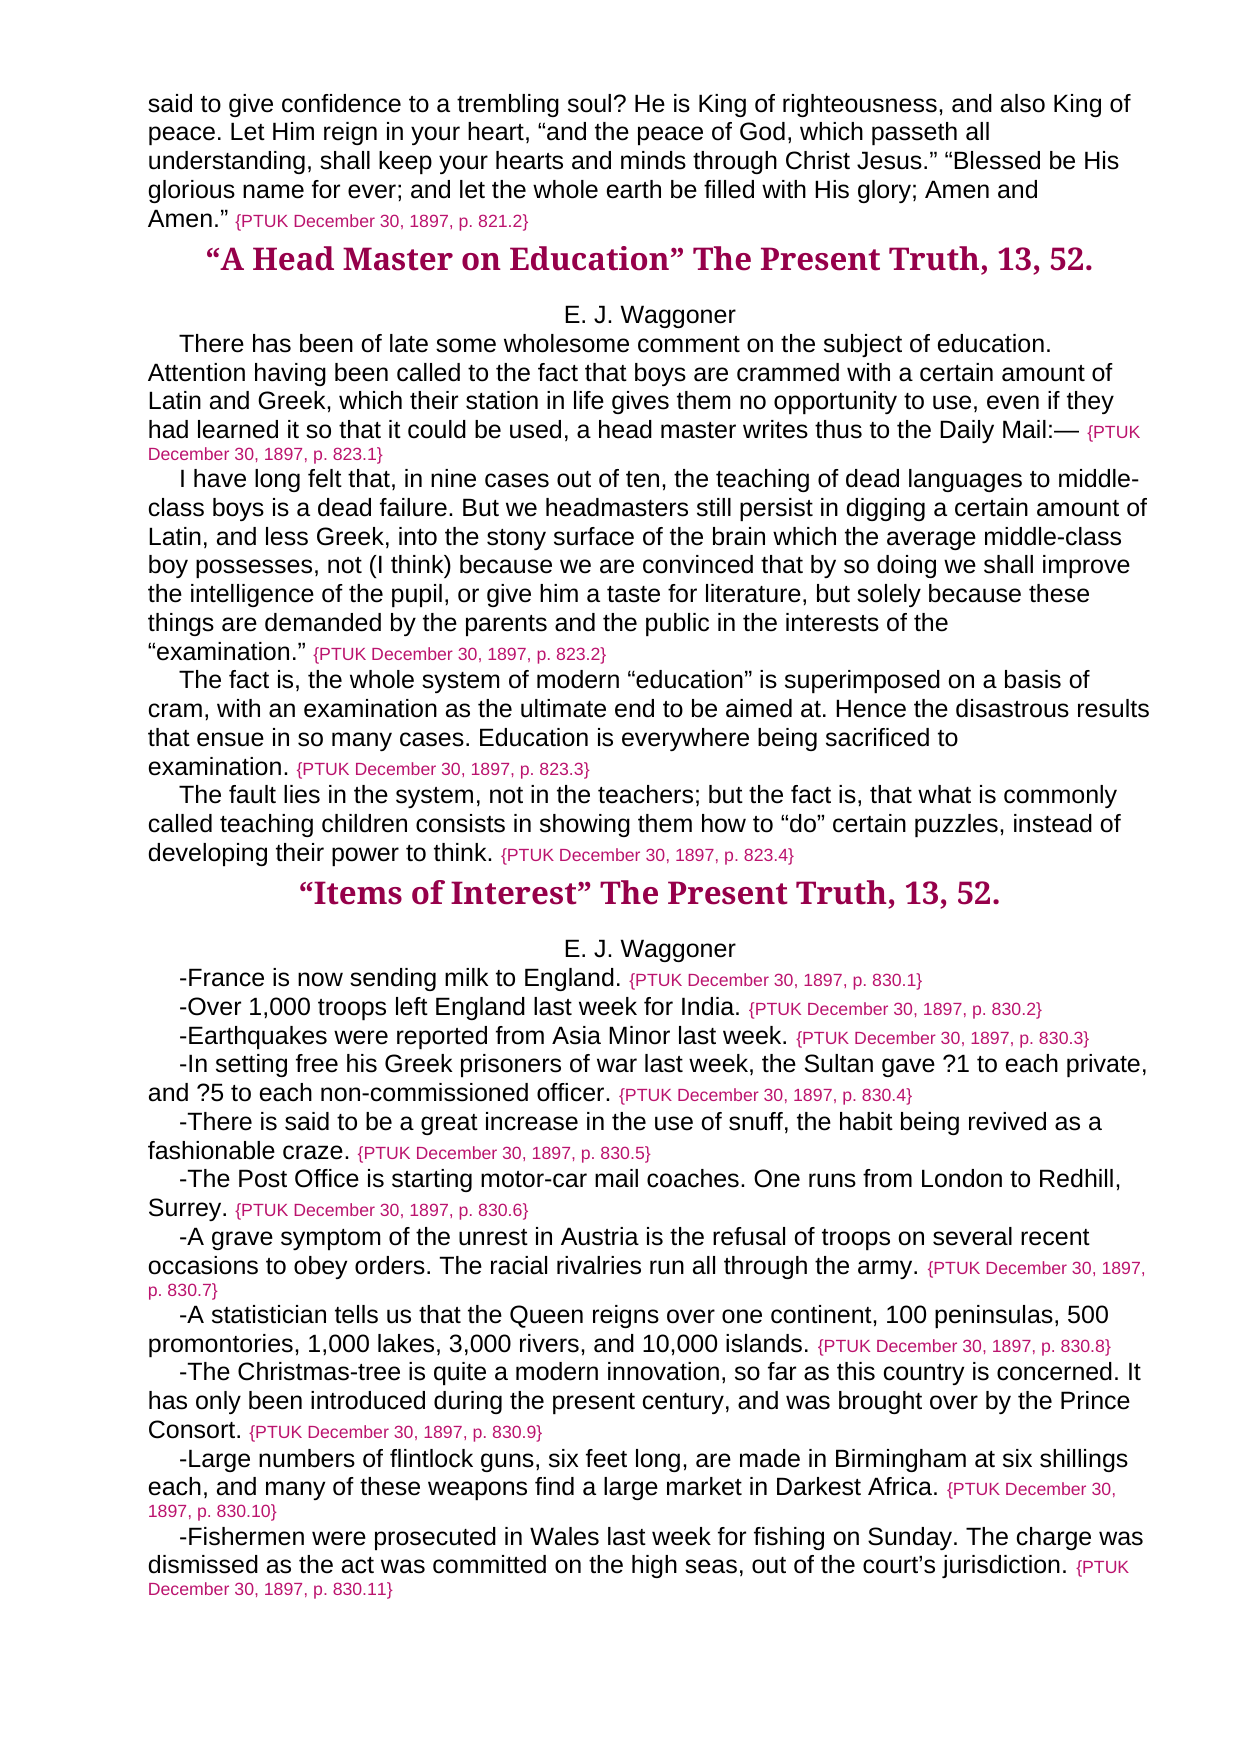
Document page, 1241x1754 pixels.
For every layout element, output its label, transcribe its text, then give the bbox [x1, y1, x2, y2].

text I have long felt that, in nine cases out of ten, the teaching of dead languages to middle-class boys is a dead failure. But we headmasters still persist in digging a certain amount of Latin, and less Greek, into the stony surface of the brain which the average middle-class boy possesses, not (I think) because we are convinced that by so doing we shall improve the intelligence of the pupil, or give him a taste for literature, but solely because these things are demanded by the parents and the public in the interests of the “examination.” {PTUK December 30, 1897, p. 823.2} [148, 464, 1152, 665]
text The fault lies in the system, not in the teachers; but the fact is, that what is commonly called teaching children consists in showing them how to “do” certain puzzles, instead of developing their power to think. {PTUK December 30, 1897, p. 823.4} [148, 780, 1152, 867]
text E. J. Waggoner [148, 300, 1152, 329]
text The fact is, the whole system of modern “education” is superimposed on a basis of cram, with an examination as the ultimate end to be aimed at. Hence the disastrous results that ensue in so many cases. Education is everywhere being sacrificed to examination. {PTUK December 30, 1897, p. 823.3} [148, 665, 1152, 780]
text There has been of late some wholesome comment on the subject of education. Attention having been called to the fact that boys are crammed with a certain amount of Latin and Greek, which their station in life gives them no opportunity to use, even if they had learned it so that it could be used, a head master writes thus to the Daily Mail:— {PTUK December 30, 1897, p. 823.1} [148, 329, 1152, 464]
text -In setting free his Greek prisoners of war last week, the Sultan gave ?1 to each private, and ?5 to each non-commissioned officer. {PTUK December 30, 1897, p. 830.4} [148, 1049, 1152, 1107]
text E. J. Waggoner [148, 934, 1152, 963]
text -Over 1,000 troops left England last week for India. {PTUK December 30, 1897, p. 830.2} [148, 992, 1152, 1021]
text -A statistician tells us that the Queen reigns over one continent, 100 peninsulas, 500 promontories, 1,000 lakes, 3,000 rivers, and 10,000 islands. {PTUK December 30, 1897, p. 830.8} [148, 1300, 1152, 1357]
text -The Christmas-tree is quite a modern innovation, so far as this country is concerned. It has only been introduced during the present century, and was brought over by the Prince Consort. {PTUK December 30, 1897, p. 830.9} [148, 1357, 1152, 1443]
text -France is now sending milk to England. {PTUK December 30, 1897, p. 830.1} [148, 963, 1152, 992]
text -There is said to be a great increase in the use of snuff, the habit being revived as a fashionable craze. {PTUK December 30, 1897, p. 830.5} [148, 1107, 1152, 1164]
text -Fishermen were prosecuted in Wales last week for fishing on Sunday. The charge was dismissed as the act was committed on the high seas, out of the court’s jurisdiction. {PTUK December 30, 1897, p. 830.11} [148, 1521, 1152, 1599]
text -Large numbers of flintlock guns, six feet long, are made in Birmingham at six shillings each, and many of these weapons find a large market in Darkest Africa. {PTUK December 30, 1897, p. 830.10} [148, 1443, 1152, 1521]
text -Earthquakes were reported from Asia Minor last week. {PTUK December 30, 1897, p. 830.3} [148, 1021, 1152, 1049]
text “Items of Interest” The Present Truth, 13, 52. [148, 867, 1152, 913]
text -A grave symptom of the unrest in Austria is the refusal of troops on several recent occasions to obey orders. The racial rivalries run all through the army. {PTUK December 30, 1897, p. 830.7} [148, 1222, 1152, 1300]
text “A Head Master on Education” The Present Truth, 13, 52. [148, 232, 1152, 279]
text -The Post Office is starting motor-car mail coaches. One runs from London to Redhill, Surrey. {PTUK December 30, 1897, p. 830.6} [148, 1164, 1152, 1222]
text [148, 88, 1152, 232]
